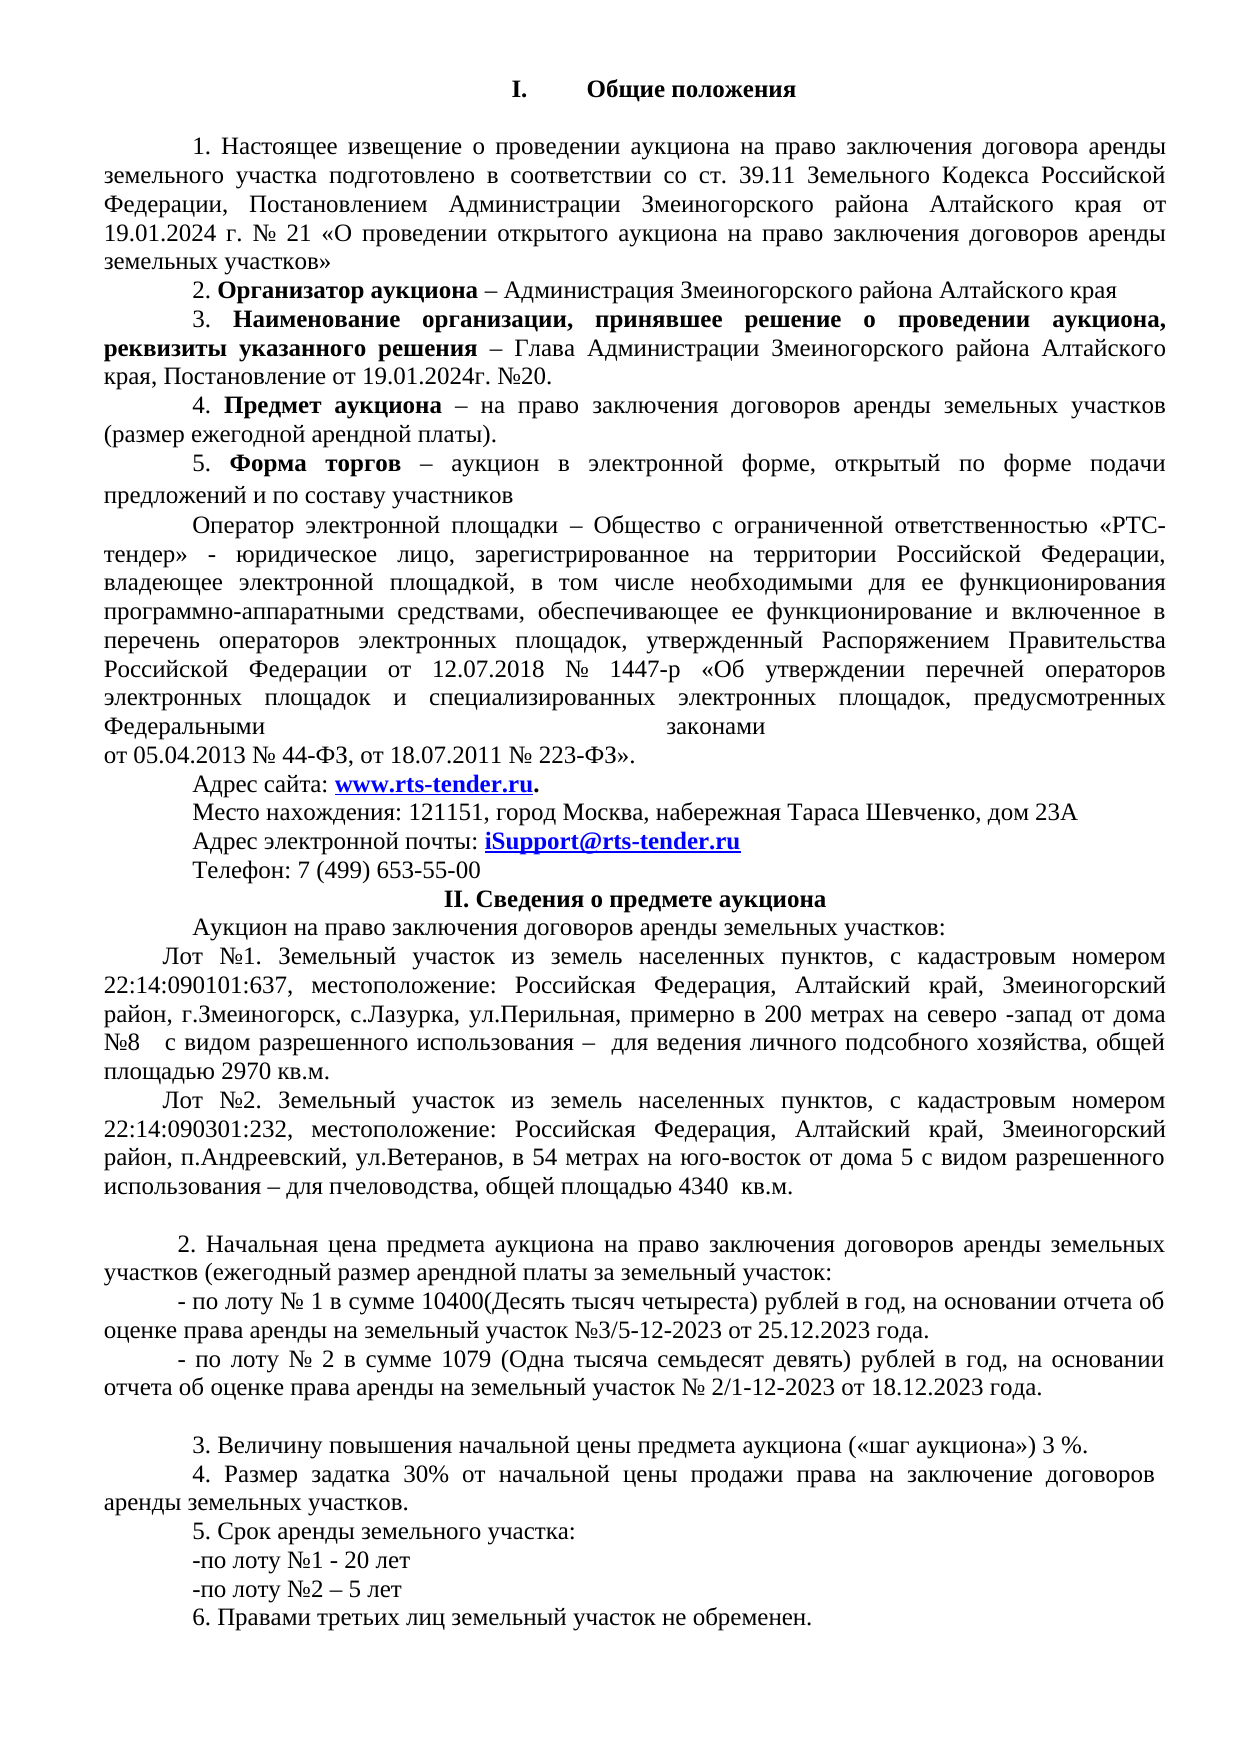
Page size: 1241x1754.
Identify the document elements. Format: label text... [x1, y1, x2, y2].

text 3. Наименование организации, принявшее решение о проведении аукциона, реквизиты указанного решения – Глава Администрации Змеиногорского района Алтайского края, Постановление от 19.01.2024г. №20. [103, 304, 1167, 390]
text 6. Правами третьих лиц земельный участок не обременен. [103, 1602, 1167, 1631]
text 1. Настоящее извещение о проведении аукциона на право заключения договора аренды земельного участка подготовлено в соответствии со ст. 39.11 Земельного Кодекса Российской Федерации, Постановлением Администрации Змеиногорского района Алтайского края от 19.01.2024 г. № 21 «О проведении открытого аукциона на право заключения договоров аренды земельных участков» [103, 131, 1167, 275]
text Телефон: 7 (499) 653-55-00 [103, 855, 1167, 884]
text Адрес электронной почты: iSupport@rts-tender.ru [103, 826, 1167, 855]
text Оператор электронной площадки – Общество с ограниченной ответственностью «РТС-тендер» - юридическое лицо, зарегистрированное на территории Российской Федерации, владеющее электронной площадкой, в том числе необходимыми для ее функционирования программно-аппаратными средствами, обеспечивающее ее функционирование и включенное в перечень операторов электронных площадок, утвержденный Распоряжением Правительства Российской Федерации от 12.07.2018 № 1447-р «Об утверждении перечней операторов электронных площадок и специализированных электронных площадок, предусмотренных Федеральными законами от 05.04.2013 № 44-ФЗ, от 18.07.2011 № 223-ФЗ». [103, 510, 1167, 769]
text - по лоту № 1 в сумме 10400(Десять тысяч четыреста) рублей в год, на основании отчета об оценке права аренды на земельный участок №3/5-12-2023 от 25.12.2023 года. [103, 1286, 1167, 1344]
text Лот №1. Земельный участок из земель населенных пунктов, с кадастровым номером 22:14:090101:637, местоположение: Российская Федерация, Алтайский край, Змеиногорский район, г.Змеиногорск, с.Лазурка, ул.Перильная, примерно в 200 метрах на северо -запад от дома №8 с видом разрешенного использования – для ведения личного подсобного хозяйства, общей площадью 2970 кв.м. [103, 941, 1167, 1085]
text Аукцион на право заключения договоров аренды земельных участков: [103, 912, 1167, 941]
list Общие положения [141, 74, 1167, 103]
text -по лоту №1 - 20 лет [103, 1545, 1167, 1574]
text 5. Срок аренды земельного участка: [103, 1516, 1167, 1545]
text Адрес сайта: www.rts-tender.ru. [103, 769, 1167, 797]
text -по лоту №2 – 5 лет [103, 1574, 1167, 1602]
list 3. Величину повышения начальной цены предмета аукциона («шаг аукциона») 3 %. [103, 1430, 1156, 1459]
text 4. Предмет аукциона – на право заключения договоров аренды земельных участков (размер ежегодной арендной платы). [103, 390, 1167, 448]
text 2. Начальная цена предмета аукциона на право заключения договоров аренды земельных участков (ежегодный размер арендной платы за земельный участок: [103, 1229, 1167, 1286]
text 5. Форма торгов – аукцион в электронной форме, открытый по форме подачи предложений и по составу участников [103, 448, 1167, 510]
text Место нахождения: 121151, город Москва, набережная Тараса Шевченко, дом 23А [103, 797, 1167, 826]
list 4. Размер задатка 30% от начальной цены продажи права на заключение договоров аренды земельных участков. [103, 1459, 1156, 1516]
text - по лоту № 2 в сумме 1079 (Одна тысяча семьдесят девять) рублей в год, на основании отчета об оценке права аренды на земельный участок № 2/1-12-2023 от 18.12.2023 года. [103, 1344, 1167, 1401]
text 2. Организатор аукциона – Администрация Змеиногорского района Алтайского края [103, 275, 1167, 304]
text Лот №2. Земельный участок из земель населенных пунктов, с кадастровым номером 22:14:090301:232, местоположение: Российская Федерация, Алтайский край, Змеиногорский район, п.Андреевский, ул.Ветеранов, в 54 метрах на юго-восток от дома 5 с видом разрешенного использования – для пчеловодства, общей площадью 4340 кв.м. [103, 1085, 1167, 1200]
text II. Сведения о предмете аукциона [103, 884, 1167, 912]
